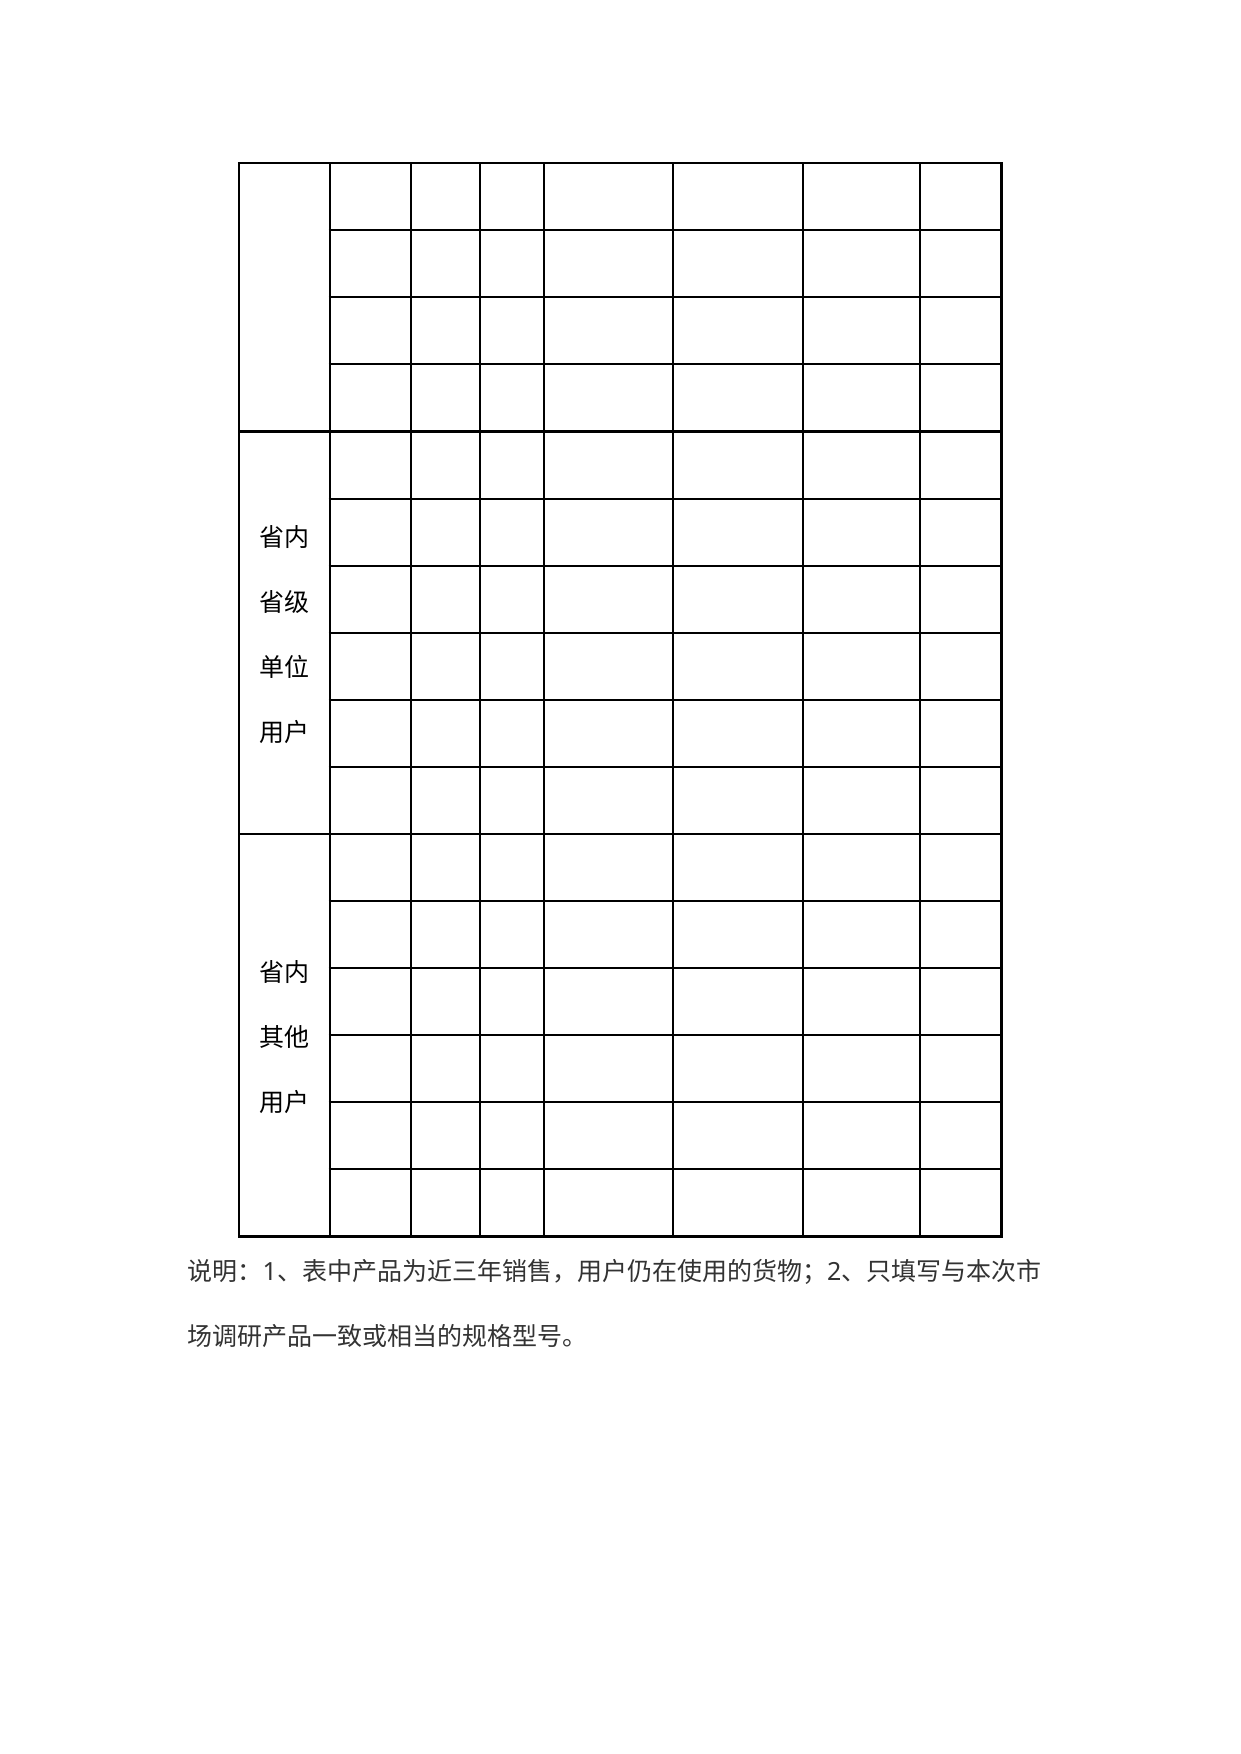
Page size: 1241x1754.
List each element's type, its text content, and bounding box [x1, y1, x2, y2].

table_cell [481, 1170, 543, 1235]
table_cell 省内其他用户 [240, 835, 329, 1235]
table_cell [545, 365, 672, 430]
table_cell [545, 1170, 672, 1235]
table_cell 省内省级单位用户 [240, 433, 329, 833]
table_cell [674, 768, 802, 833]
table_cell [412, 768, 479, 833]
table_cell [412, 231, 479, 296]
table_cell [674, 835, 802, 900]
table_cell [804, 433, 919, 497]
table_cell [674, 365, 802, 430]
table_cell [921, 231, 1000, 296]
table_cell [481, 298, 543, 363]
table_cell [331, 500, 410, 564]
table_cell [412, 1170, 479, 1235]
table_cell [331, 1036, 410, 1101]
table_cell [481, 500, 543, 564]
table_cell [804, 768, 919, 833]
table_cell [545, 902, 672, 967]
table_cell [481, 1103, 543, 1168]
table_cell [481, 969, 543, 1034]
table_cell [921, 969, 1000, 1034]
table_cell [804, 1170, 919, 1235]
table_cell [921, 164, 1000, 229]
table_cell [804, 298, 919, 363]
table_cell [804, 902, 919, 967]
table_cell [921, 567, 1000, 632]
table_cell [481, 365, 543, 430]
table_cell [412, 634, 479, 699]
table_cell [804, 835, 919, 900]
table_cell [921, 1103, 1000, 1168]
text 说明：1、表中产品为近三年销售，用户仍在使用的货物；2、只填写与本次市场调研产品一致或相当的规格型号。 [187, 1237, 1053, 1367]
table_cell [481, 433, 543, 497]
table_cell [674, 701, 802, 766]
table_cell [674, 1036, 802, 1101]
table_cell [804, 231, 919, 296]
table_cell [331, 567, 410, 632]
table_cell [412, 701, 479, 766]
table_cell [412, 433, 479, 497]
table_cell [481, 1036, 543, 1101]
table_cell [674, 1103, 802, 1168]
table_cell [412, 902, 479, 967]
table_cell [674, 298, 802, 363]
table_cell [921, 500, 1000, 564]
table_cell [331, 433, 410, 497]
table_cell [331, 969, 410, 1034]
table_cell [545, 701, 672, 766]
table_cell [804, 365, 919, 430]
table_cell [412, 500, 479, 564]
table_cell [674, 969, 802, 1034]
table_cell [804, 567, 919, 632]
table_cell [545, 231, 672, 296]
table_cell [921, 433, 1000, 497]
table_cell [921, 298, 1000, 363]
table_cell [481, 902, 543, 967]
table_cell [481, 567, 543, 632]
table_cell [545, 500, 672, 564]
table_cell [804, 634, 919, 699]
table_cell [674, 500, 802, 564]
table_cell [412, 835, 479, 900]
table_cell [674, 902, 802, 967]
table_cell [804, 701, 919, 766]
table_cell [921, 768, 1000, 833]
table_cell [545, 768, 672, 833]
table_cell [921, 634, 1000, 699]
table_cell [412, 298, 479, 363]
table_cell [412, 1103, 479, 1168]
table_cell [674, 567, 802, 632]
table_cell [412, 969, 479, 1034]
table_cell [674, 164, 802, 229]
table_cell [921, 365, 1000, 430]
table_cell [674, 1170, 802, 1235]
table_cell [331, 298, 410, 363]
table_cell [921, 902, 1000, 967]
table_cell [331, 701, 410, 766]
table_cell [412, 365, 479, 430]
table_cell [331, 365, 410, 430]
table_cell [545, 567, 672, 632]
table_cell [921, 835, 1000, 900]
table_cell [331, 634, 410, 699]
table_cell [545, 634, 672, 699]
table_cell [545, 1036, 672, 1101]
table_cell [331, 164, 410, 229]
table_cell [545, 969, 672, 1034]
table_cell [481, 701, 543, 766]
table_cell [481, 835, 543, 900]
table_cell [331, 768, 410, 833]
table_cell [804, 164, 919, 229]
table_cell [481, 768, 543, 833]
table_cell [481, 164, 543, 229]
table_cell [331, 1170, 410, 1235]
table_cell [804, 1036, 919, 1101]
table_cell [674, 433, 802, 497]
table_cell [545, 835, 672, 900]
table_cell [412, 164, 479, 229]
table_cell [804, 1103, 919, 1168]
table_cell [412, 567, 479, 632]
table_cell [545, 298, 672, 363]
table_cell [331, 1103, 410, 1168]
table_cell [331, 231, 410, 296]
table_cell [921, 1170, 1000, 1235]
table_cell [412, 1036, 479, 1101]
table_cell [331, 902, 410, 967]
table_cell [481, 231, 543, 296]
table_cell [804, 500, 919, 564]
table_cell [921, 701, 1000, 766]
table_cell [545, 1103, 672, 1168]
table_cell [921, 1036, 1000, 1101]
table_cell [674, 231, 802, 296]
table_cell [545, 164, 672, 229]
table_cell [804, 969, 919, 1034]
table_cell [331, 835, 410, 900]
table_cell [545, 433, 672, 497]
table_cell [674, 634, 802, 699]
table_cell [481, 634, 543, 699]
